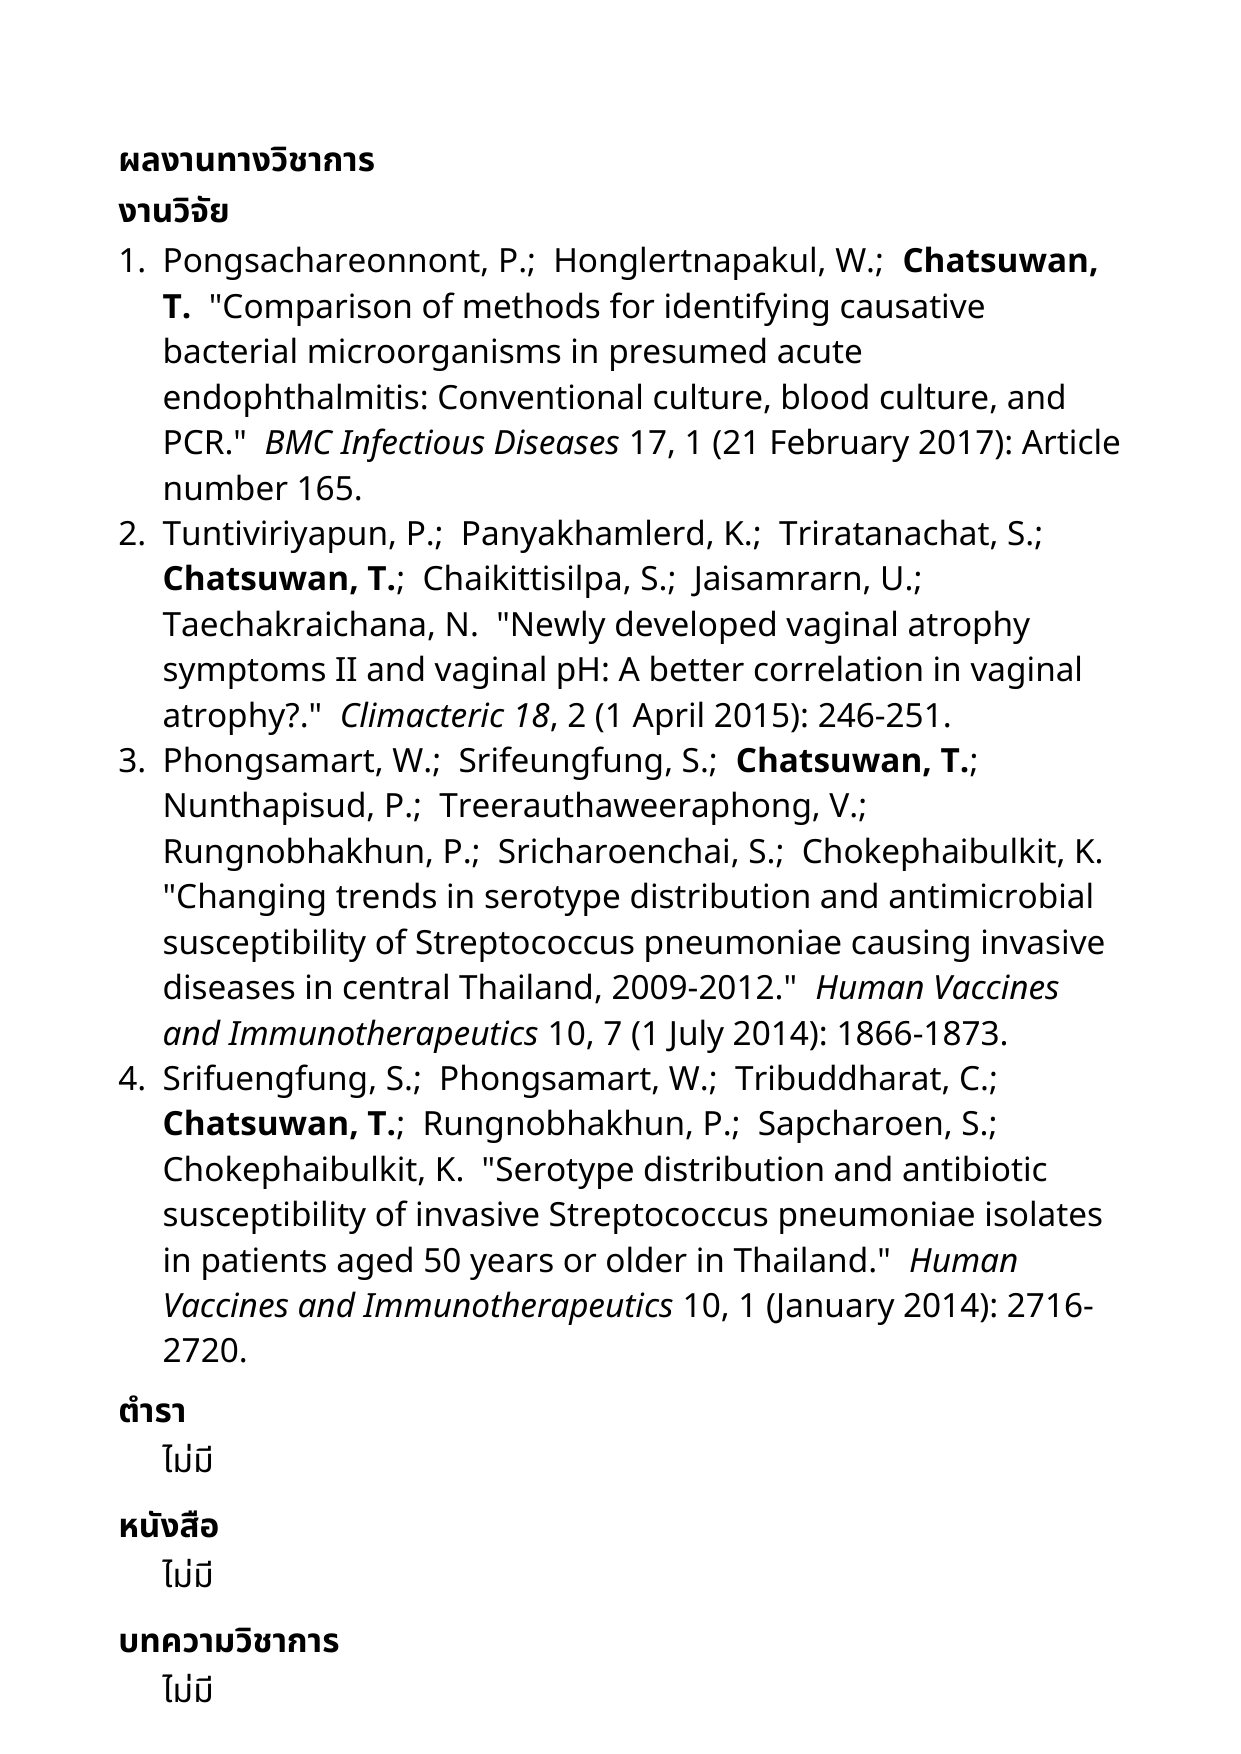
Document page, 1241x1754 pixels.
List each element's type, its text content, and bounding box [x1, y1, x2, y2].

text ไม่มี [118, 1552, 1119, 1603]
text ไม่มี [118, 1667, 1119, 1718]
text บทความวิชาการ [118, 1617, 1119, 1667]
text ตำรา [118, 1387, 1119, 1437]
list Srifuengfung, S.; Phongsamart, W.; Tribuddharat, C.; Chatsuwan, T.; Rungnobhakhun, P.; Sapcharoen, S.; Chokephaibulkit, K. "Serotype distribution and antibiotic susceptibility of invasive Streptococcus pneumoniae isolates in patients aged 50 years or older in Thailand." Human Vaccines and Immunotherapeutics 10, 1 (January 2014): 2716-2720. [118, 1055, 1122, 1373]
list Tuntiviriyapun, P.; Panyakhamlerd, K.; Triratanachat, S.; Chatsuwan, T.; Chaikittisilpa, S.; Jaisamrarn, U.; Taechakraichana, N. "Newly developed vaginal atrophy symptoms II and vaginal pH: A better correlation in vaginal atrophy?." Climacteric 18, 2 (1 April 2015): 246-251. [118, 510, 1122, 737]
list Phongsamart, W.; Srifeungfung, S.; Chatsuwan, T.; Nunthapisud, P.; Treerauthaweeraphong, V.; Rungnobhakhun, P.; Sricharoenchai, S.; Chokephaibulkit, K. "Changing trends in serotype distribution and antimicrobial susceptibility of Streptococcus pneumoniae causing invasive diseases in central Thailand, 2009-2012." Human Vaccines and Immunotherapeutics 10, 7 (1 July 2014): 1866-1873. [118, 737, 1122, 1055]
text ไม่มี [118, 1437, 1119, 1488]
text งานวิจัย [118, 187, 1122, 237]
text ผลงานทางวิชาการ [118, 136, 1122, 187]
text หนังสือ [118, 1502, 1119, 1552]
list Pongsachareonnont, P.; Honglertnapakul, W.; Chatsuwan, T. "Comparison of methods for identifying causative bacterial microorganisms in presumed acute endophthalmitis: Conventional culture, blood culture, and PCR." BMC Infectious Diseases 17, 1 (21 February 2017): Article number 165. [118, 237, 1122, 510]
